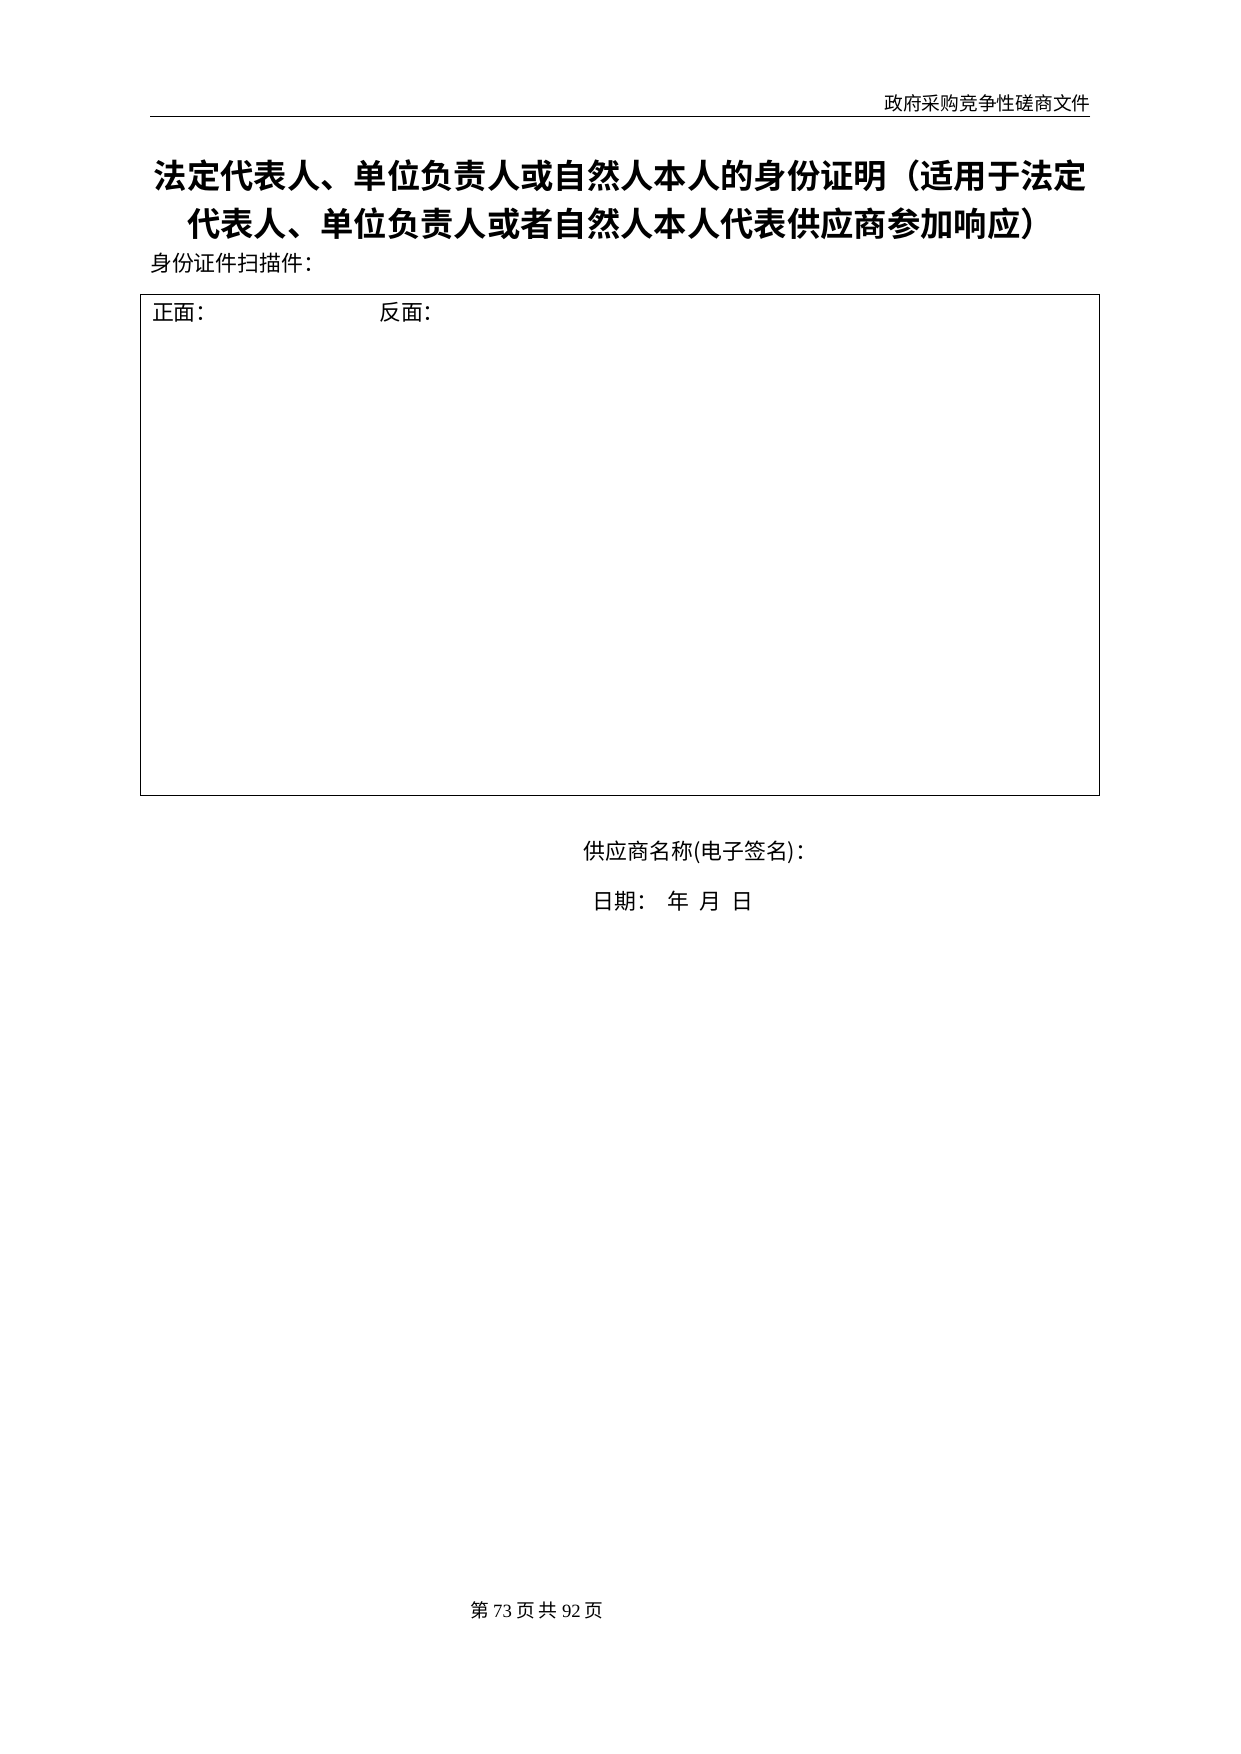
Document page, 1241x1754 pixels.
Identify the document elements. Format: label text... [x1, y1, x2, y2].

text 身份证件扫描件： [150, 246, 1090, 278]
text 供应商名称(电子签名)： [150, 834, 1090, 866]
table_header 正面： 反面： [141, 295, 1099, 795]
text 日期： 年 月 日 [150, 884, 1090, 916]
text 法定代表人、单位负责人或自然人本人的身份证明（适用于法定代表人、单位负责人或者自然人本人代表供应商参加响应） [150, 150, 1090, 246]
